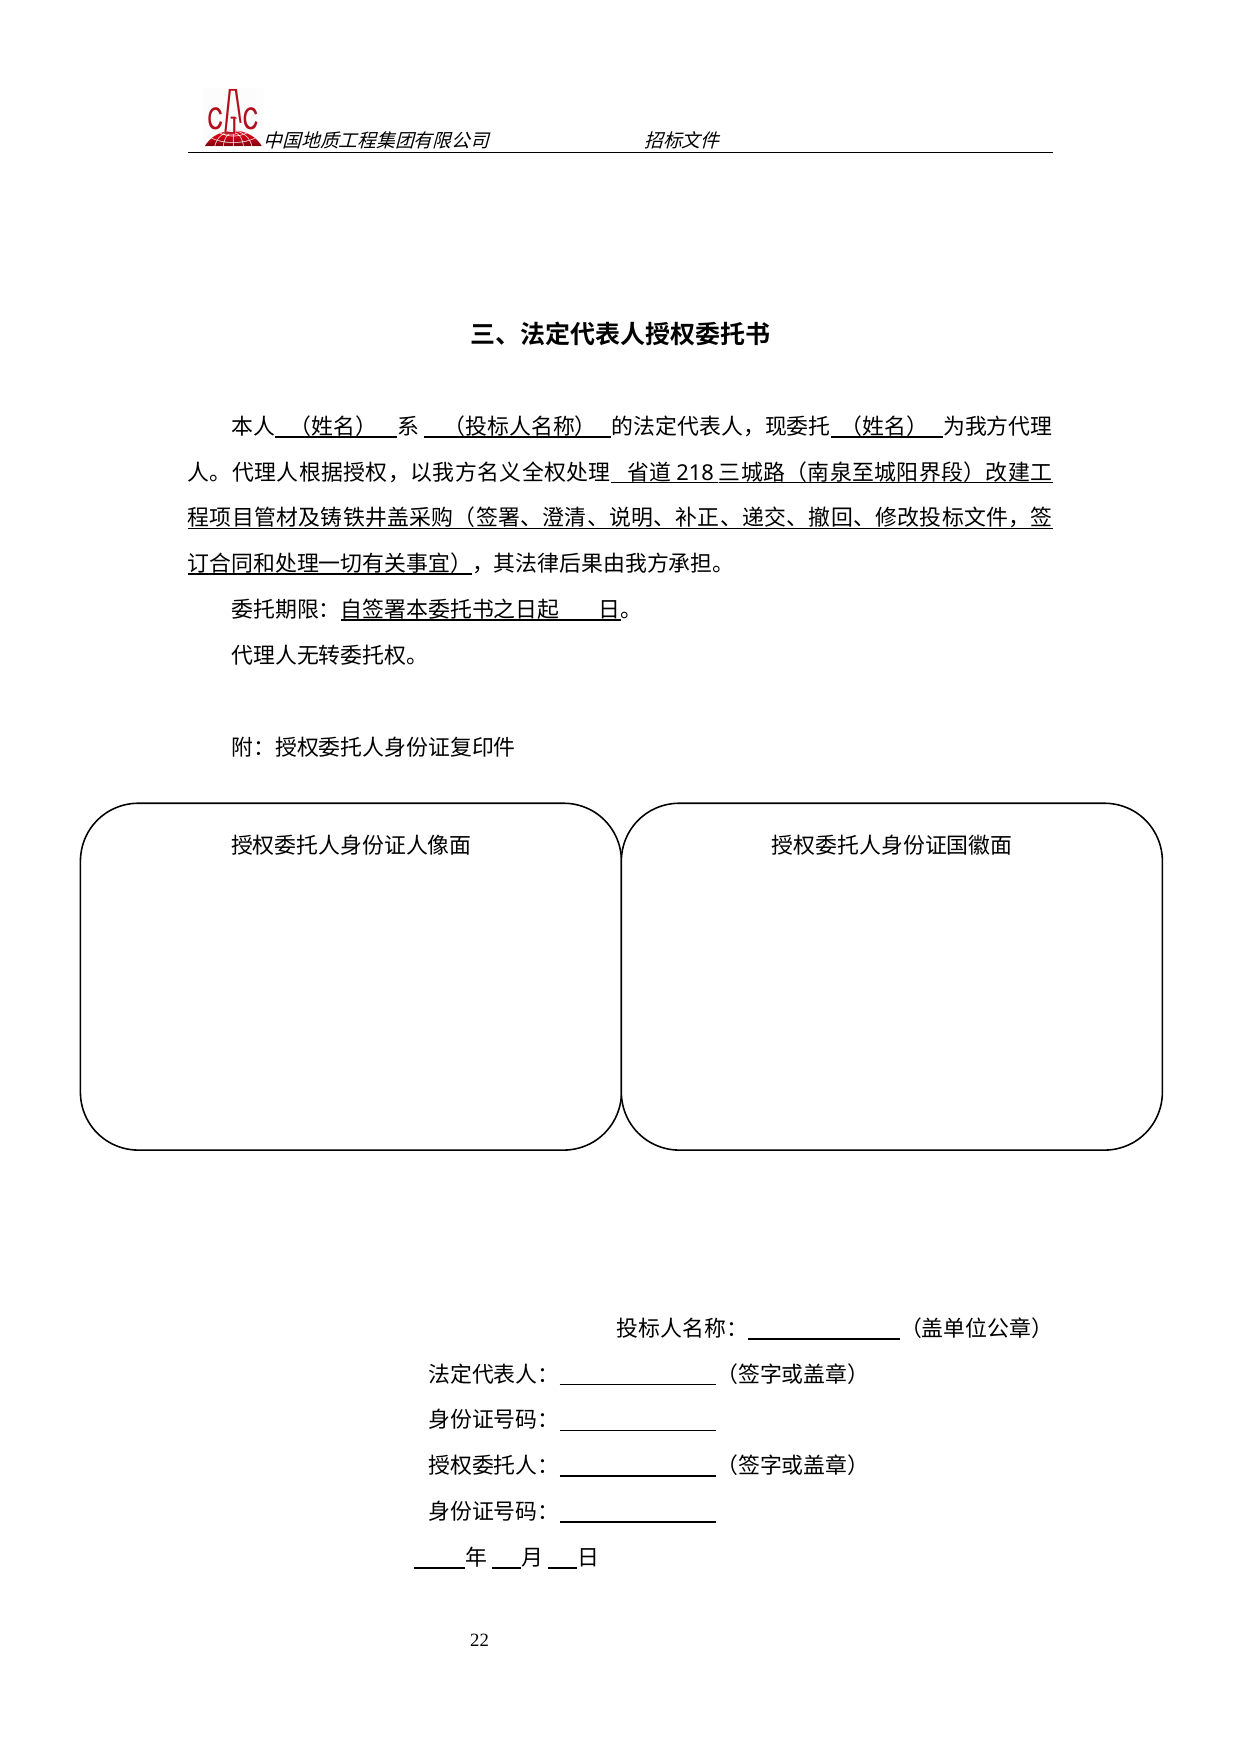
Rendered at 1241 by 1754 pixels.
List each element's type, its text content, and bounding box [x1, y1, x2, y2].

text 身份证号码： [187, 1391, 1053, 1437]
text 身份证号码： [187, 1483, 1053, 1529]
text 本人 （姓名） 系 （投标人名称） 的法定代表人，现委托 （姓名） 为我方代理人。代理人根据授权，以我方名义全权处理 省道218三城路（南泉至城阳界段）改建工程项目管材及铸铁井盖采购（签署、澄清、说明、补正、递交、撤回、修改投标文件，签订合同和处理一切有关事宜），其法律后果由我方承担。 [187, 529, 1053, 581]
text 年 月 日 [187, 1529, 1053, 1574]
text 本人 （姓名） 系 （投标人名称） 的法定代表人，现委托 （姓名） 为我方代理人。代理人根据授权，以我方名义全权处理 省道218三城路（南泉至城阳界段）改建工程项目管材及铸铁井盖采购（签署、澄清、说明、补正、递交、撤回、修改投标文件，签订合同和处理一切有关事宜），其法律后果由我方承担。 [187, 397, 1053, 528]
text 代理人无转委托权。 [187, 627, 1053, 672]
subtitle 三、法定代表人授权委托书 [187, 315, 1053, 351]
text 法定代表人： （签字或盖章） [187, 1345, 1053, 1391]
text 附：授权委托人身份证复印件 [187, 718, 1053, 764]
picture [202, 88, 264, 147]
text 投标人名称： （盖单位公章） [187, 1299, 1053, 1345]
text 委托期限：自签署本委托书之日起 日。 [187, 581, 1053, 627]
text 授权委托人： （签字或盖章） [187, 1437, 1053, 1483]
